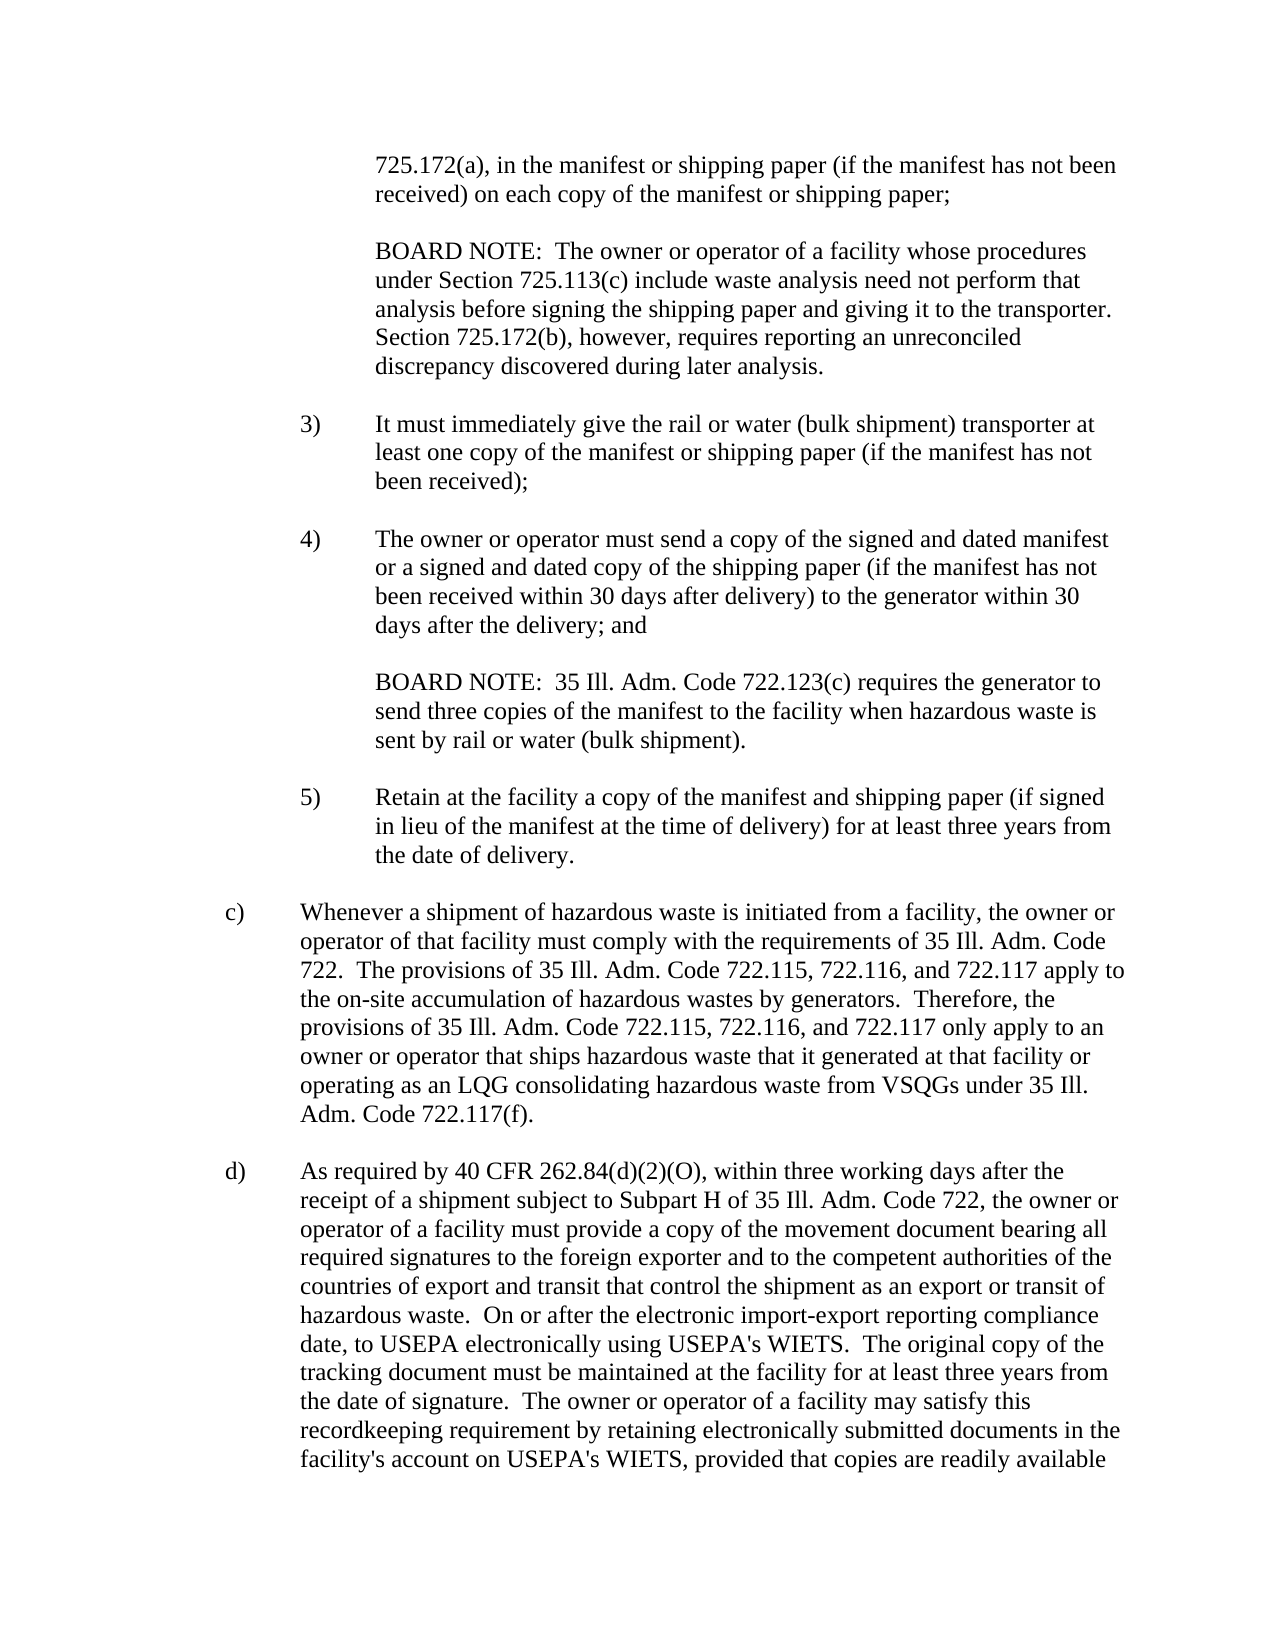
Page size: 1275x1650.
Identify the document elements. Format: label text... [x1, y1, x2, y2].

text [225, 1156, 1125, 1472]
text 3) It must immediately give the rail or water (bulk shipment) transporter at least one copy of the manifest or shipping paper (if the manifest has not been received); [300, 409, 1125, 495]
text 4) The owner or operator must send a copy of the signed and dated manifest or a signed and dated copy of the shipping paper (if the manifest has not been received within 30 days after delivery) to the generator within 30 days after the delivery; and [300, 524, 1125, 639]
text 5) Retain at the facility a copy of the manifest and shipping paper (if signed in lieu of the manifest at the time of delivery) for at least three years from the date of delivery. [300, 782, 1125, 869]
text c) Whenever a shipment of hazardous waste is initiated from a facility, the owner or operator of that facility must comply with the requirements of 35 Ill. Adm. Code 722. The provisions of 35 Ill. Adm. Code 722.115, 722.116, and 722.117 apply to the on-site accumulation of hazardous wastes by generators. Therefore, the provisions of 35 Ill. Adm. Code 722.115, 722.116, and 722.117 only apply to an owner or operator that ships hazardous waste that it generated at that facility or operating as an LQG consolidating hazardous waste from VSQGs under 35 Ill. Adm. Code 722.117(f). [225, 897, 1125, 1127]
text BOARD NOTE: 35 Ill. Adm. Code 722.123(c) requires the generator to send three copies of the manifest to the facility when hazardous waste is sent by rail or water (bulk shipment). [300, 667, 1125, 754]
text BOARD NOTE: The owner or operator of a facility whose procedures under Section 725.113(c) include waste analysis need not perform that analysis before signing the shipping paper and giving it to the transporter. Section 725.172(b), however, requires reporting an unreconciled discrepancy discovered during later analysis. [300, 236, 1125, 380]
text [300, 150, 1125, 207]
